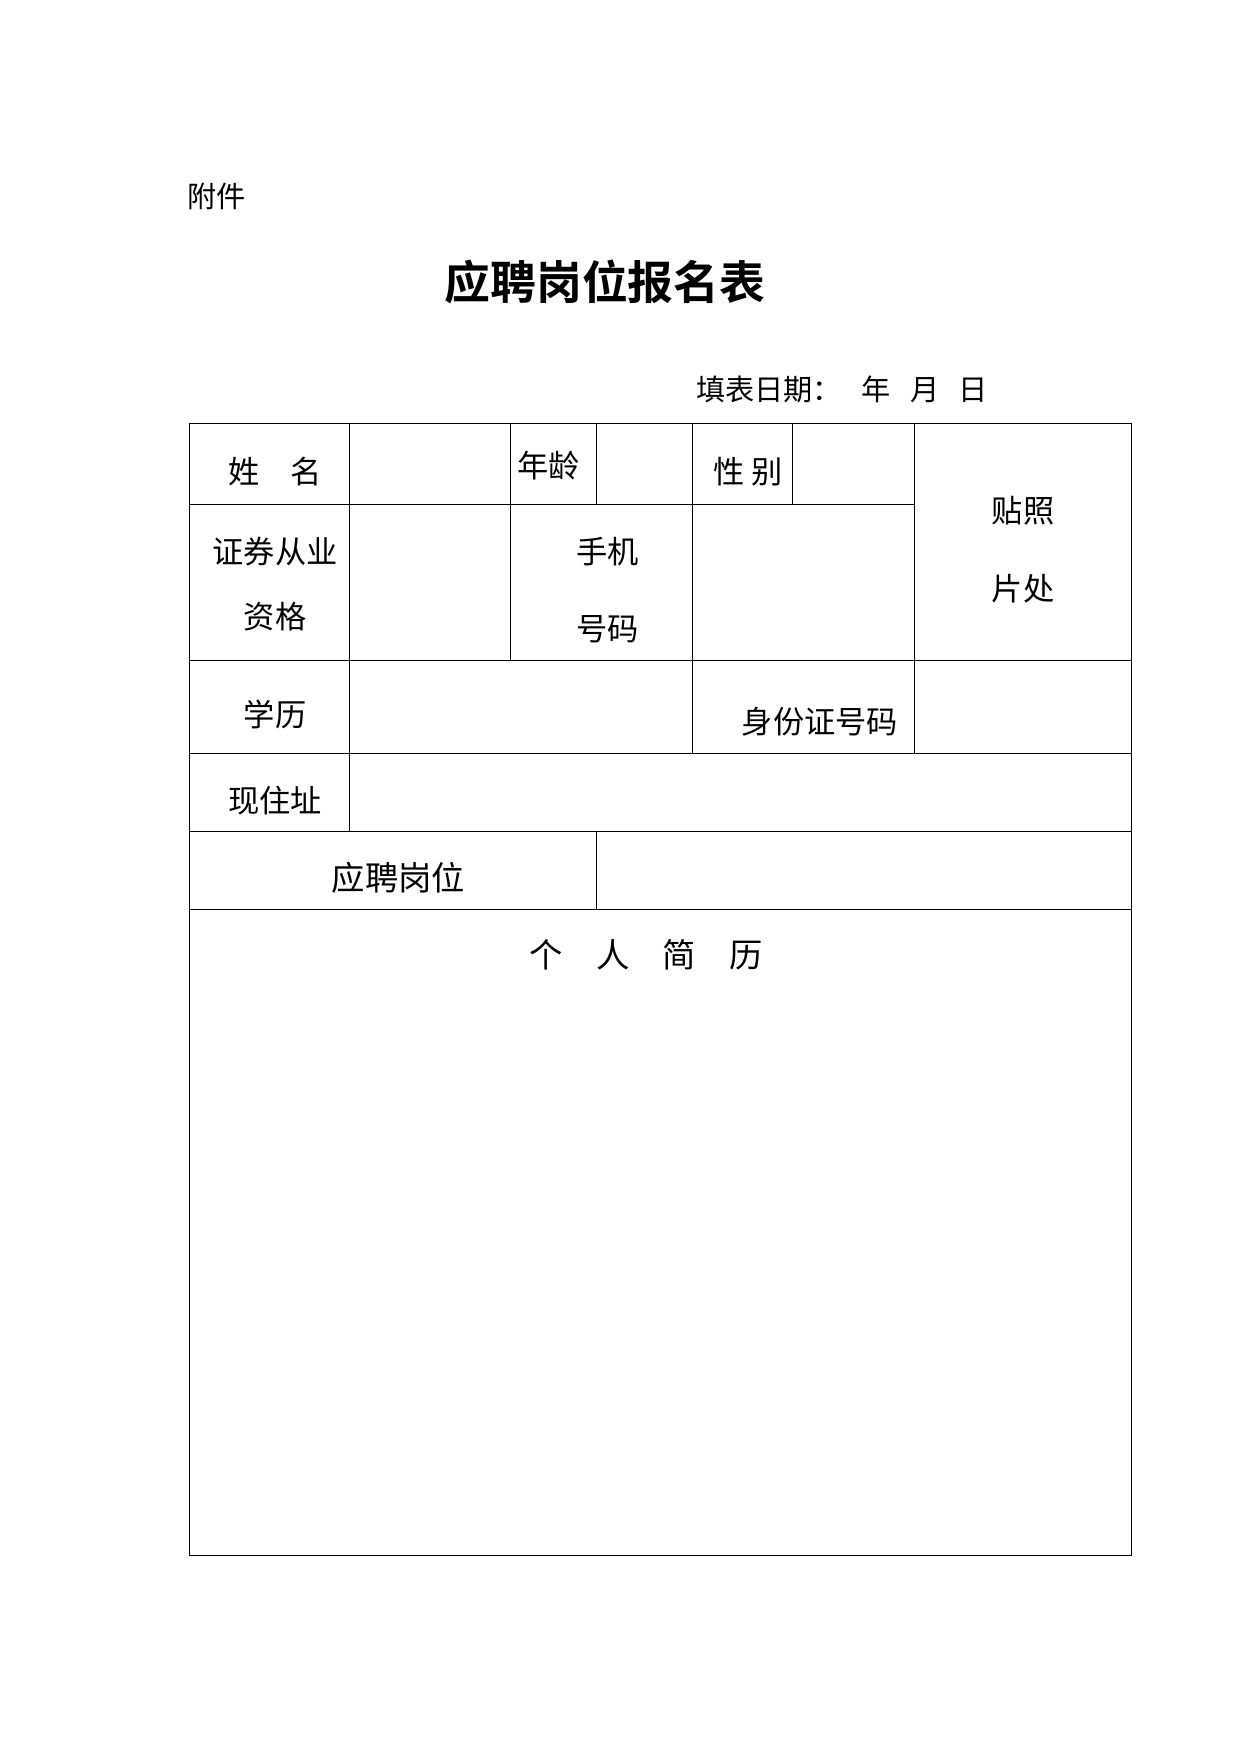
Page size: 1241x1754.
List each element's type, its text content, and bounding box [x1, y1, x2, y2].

table_cell 证券从业资格 [190, 505, 349, 659]
table_cell [597, 832, 1131, 909]
text 附件 [187, 162, 1053, 227]
table_cell [693, 505, 914, 659]
table_cell [350, 661, 692, 753]
table_header 贴照 片处 [915, 424, 1131, 659]
table_header 年龄 [511, 424, 596, 503]
table_cell 应聘岗位 [190, 832, 596, 909]
text 应聘岗位报名表 [277, 231, 932, 328]
table_header [597, 424, 692, 503]
table_header [793, 424, 914, 503]
table_header 姓 名 [190, 424, 349, 503]
table_cell 身份证号码 [693, 661, 914, 753]
text 填表日期： 年 月 日 [200, 356, 1053, 421]
table_cell 手机 号码 [511, 505, 692, 659]
table_cell [350, 505, 510, 659]
table_header [350, 424, 510, 503]
table_cell [915, 661, 1131, 753]
table_cell 学历 [190, 661, 349, 753]
table_cell 现住址 [190, 754, 349, 831]
table_cell 个 人 简 历 [190, 910, 1131, 1555]
table_cell [350, 754, 1131, 831]
table_header 性 别 [693, 424, 792, 503]
